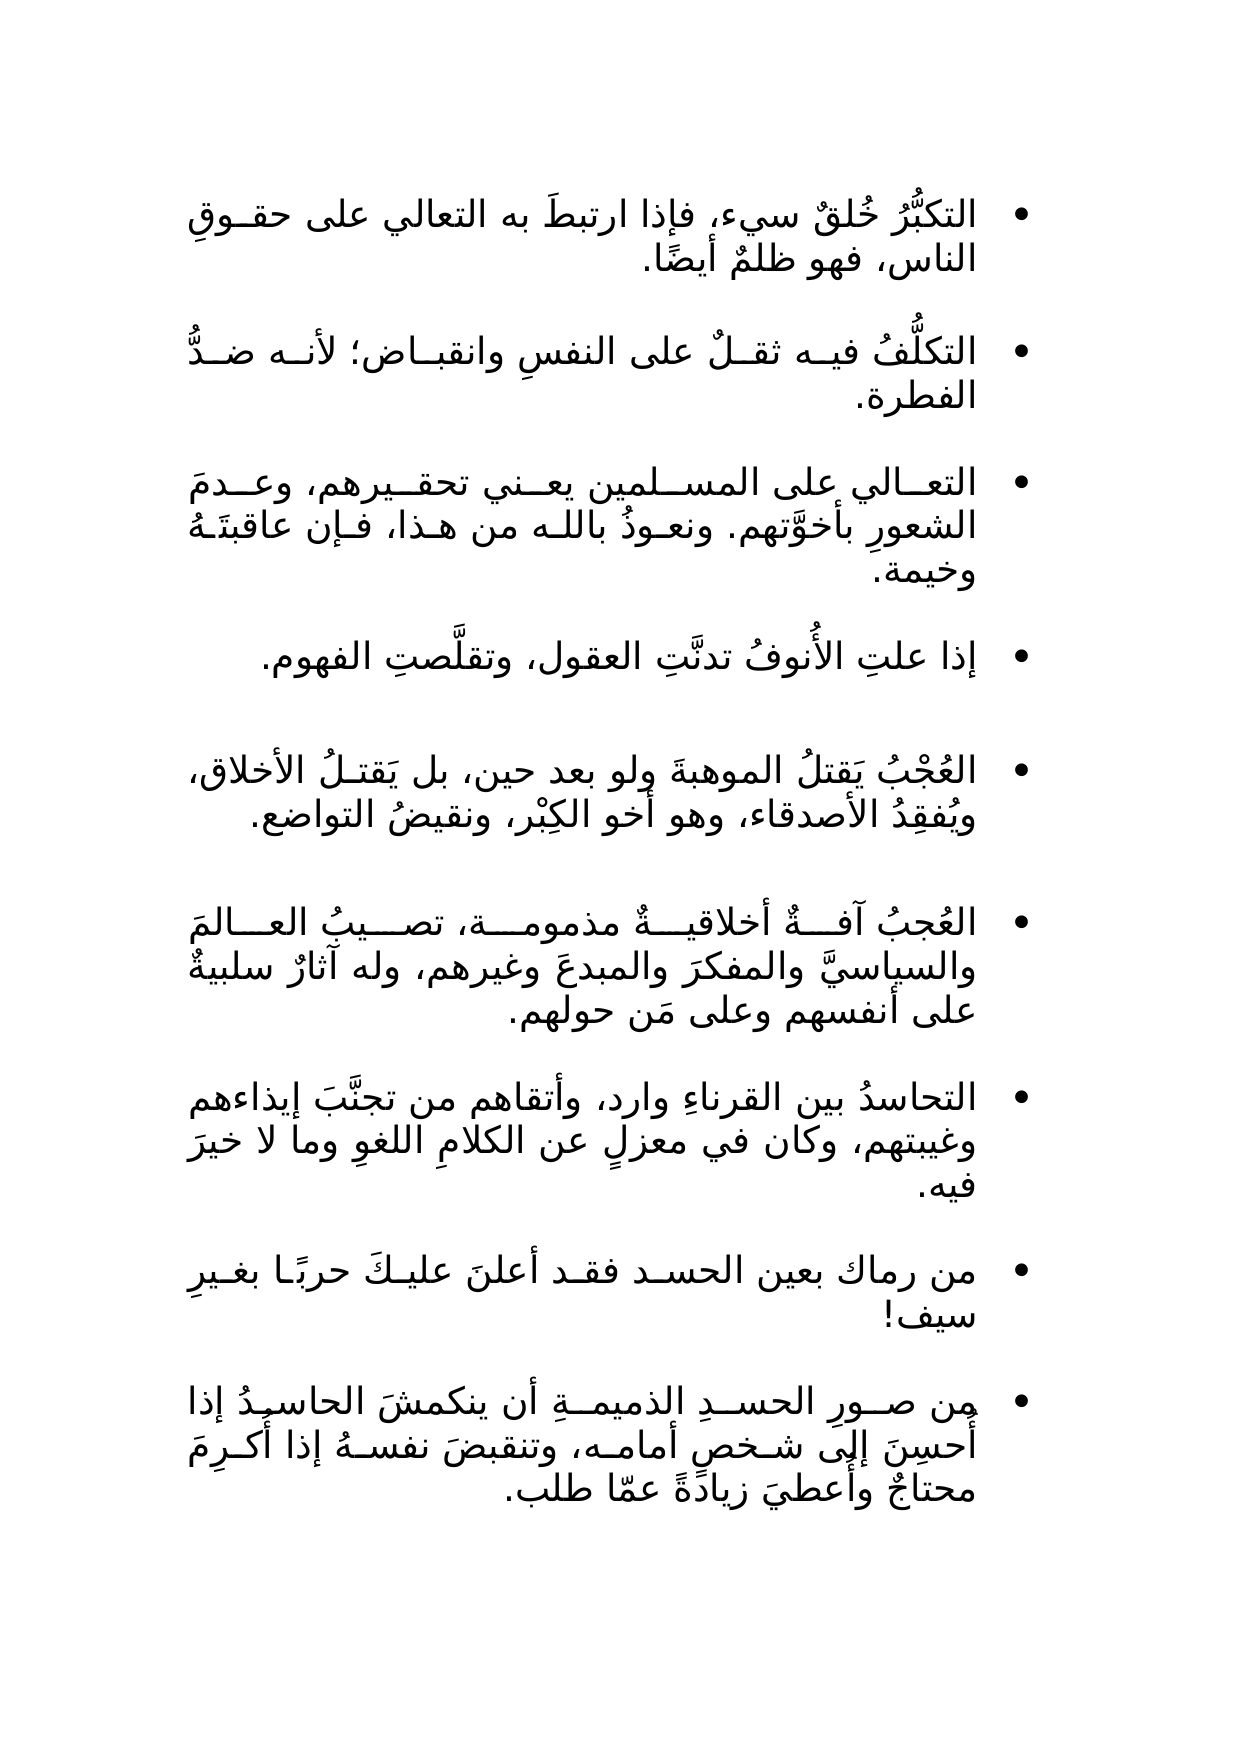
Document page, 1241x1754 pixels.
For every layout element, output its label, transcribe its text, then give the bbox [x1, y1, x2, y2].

list من صورِ الحسدِ الذميمةِ أن ينكمشَ الحاسدُ إذا أُحسِنَ إلى شخصٍ أمامه، وتنقبضَ نفسهُ إذا أُكرِمَ محتاجٌ وأُعطيَ زيادةً عمّا طلب. [187, 1379, 1015, 1511]
list من رماك بعين الحسد فقد أعلنَ عليكَ حربًا بغيرِ سيف! [187, 1249, 1015, 1336]
list التعالي على المسلمين يعني تحقيرهم، وعدمَ الشعورِ بأخوَّتهم. ونعوذُ بالله من هذا، فإن عاقبتَهُ وخيمة. [187, 460, 1015, 591]
list العُجبُ آفةٌ أخلاقيةٌ مذمومة، تصيبُ العالمَ والسياسيَّ والمفكرَ والمبدعَ وغيرهم، وله آثارٌ سلبيةٌ على أنفسهم وعلى مَن حولهم. [187, 901, 1015, 1032]
list التكبُّرُ خُلقٌ سيء، فإذا ارتبطَ به التعالي على حقوقِ الناس، فهو ظلمٌ أيضًا. [187, 193, 1015, 280]
list التحاسدُ بين القرناءِ وارد، وأتقاهم من تجنَّبَ إيذاءهم وغيبتهم، وكان في معزلٍ عن الكلامِ اللغوِ وما لا خيرَ فيه. [187, 1075, 1015, 1206]
list العُجْبُ يَقتلُ الموهبةَ ولو بعد حين، بل يَقتلُ الأخلاق، ويُفقِدُ الأصدقاء، وهو أخو الكِبْر، ونقيضُ التواضع. [187, 748, 1015, 836]
list التكلُّفُ فيه ثقلٌ على النفسِ وانقباض؛ لأنه ضدُّ الفطرة. [187, 330, 1015, 417]
list إذا علتِ الأُنوفُ تدنَّتِ العقول، وتقلَّصتِ الفهوم. [187, 634, 1015, 678]
